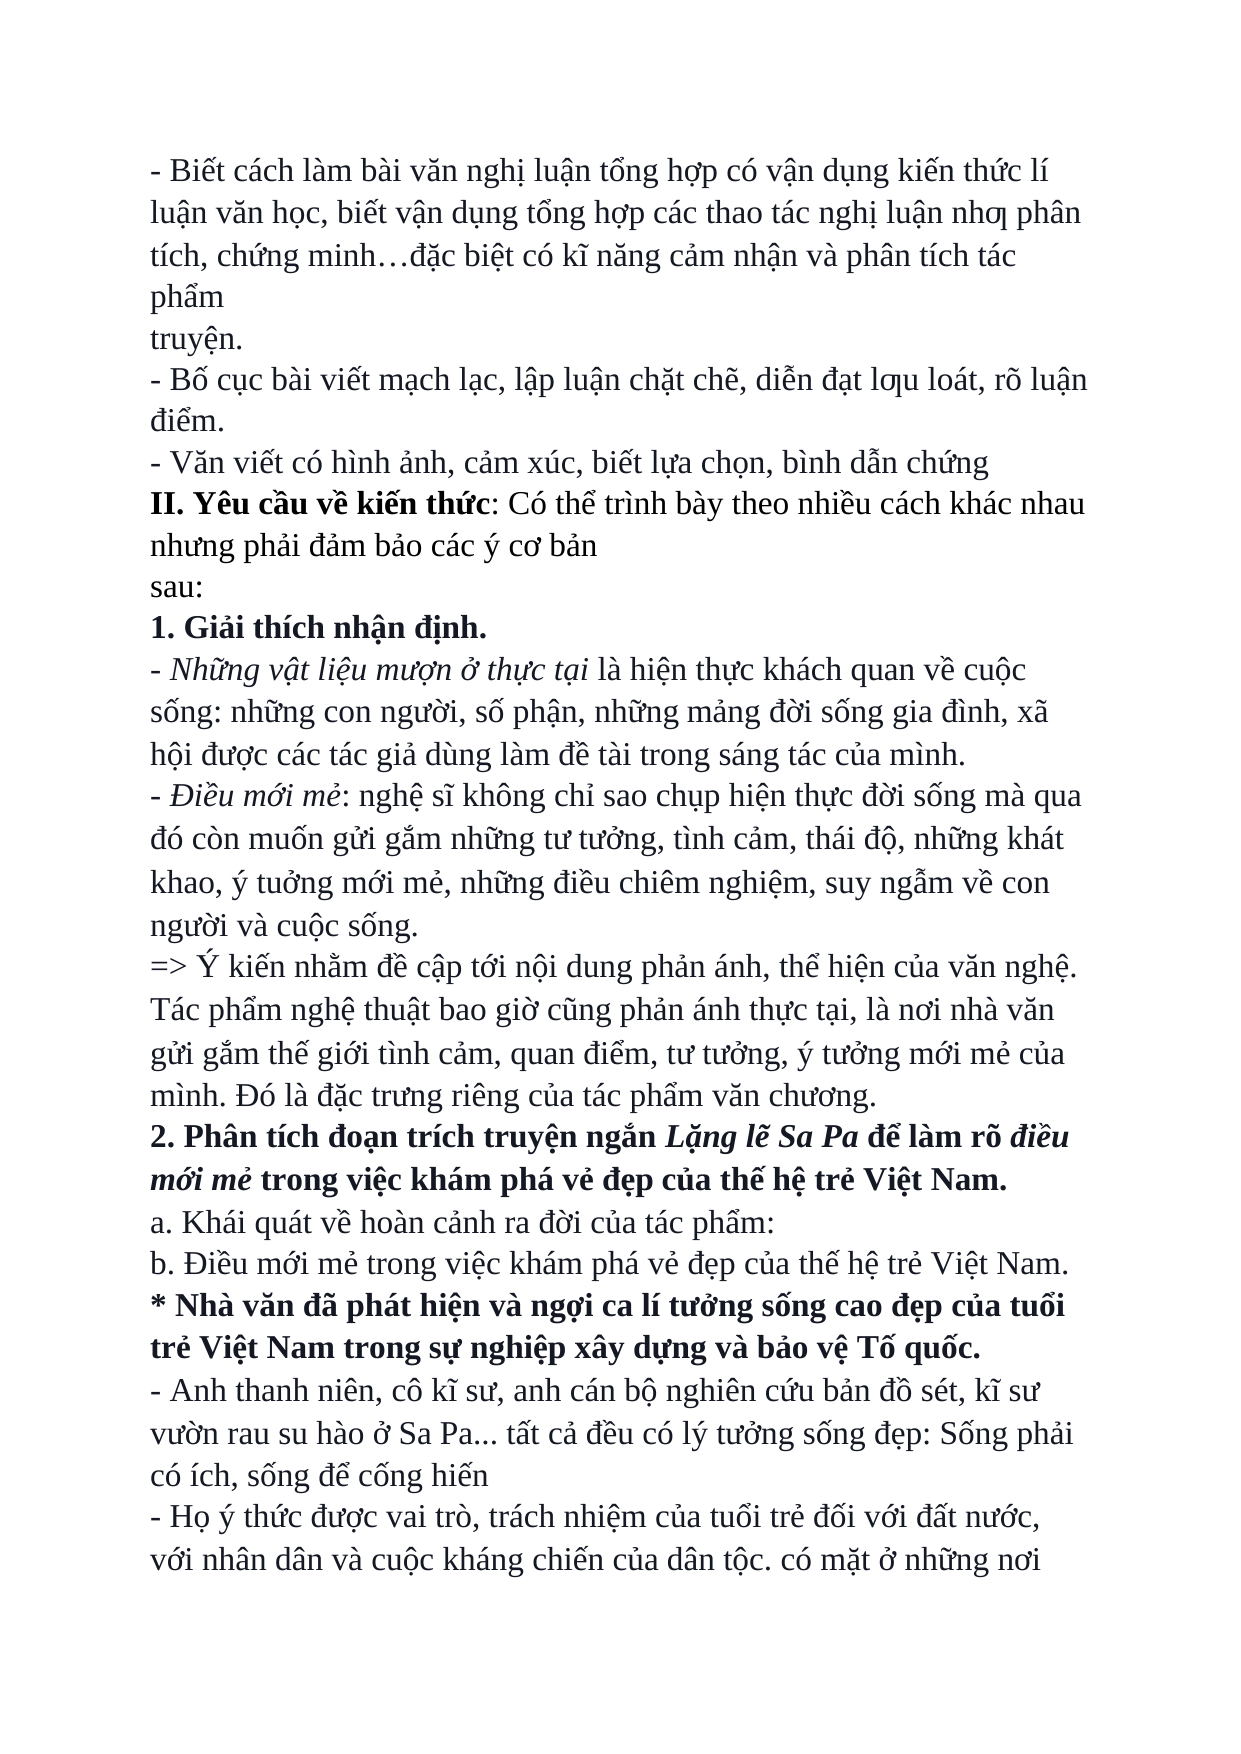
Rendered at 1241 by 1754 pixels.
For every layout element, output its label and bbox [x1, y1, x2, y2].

text [150, 150, 1090, 1579]
